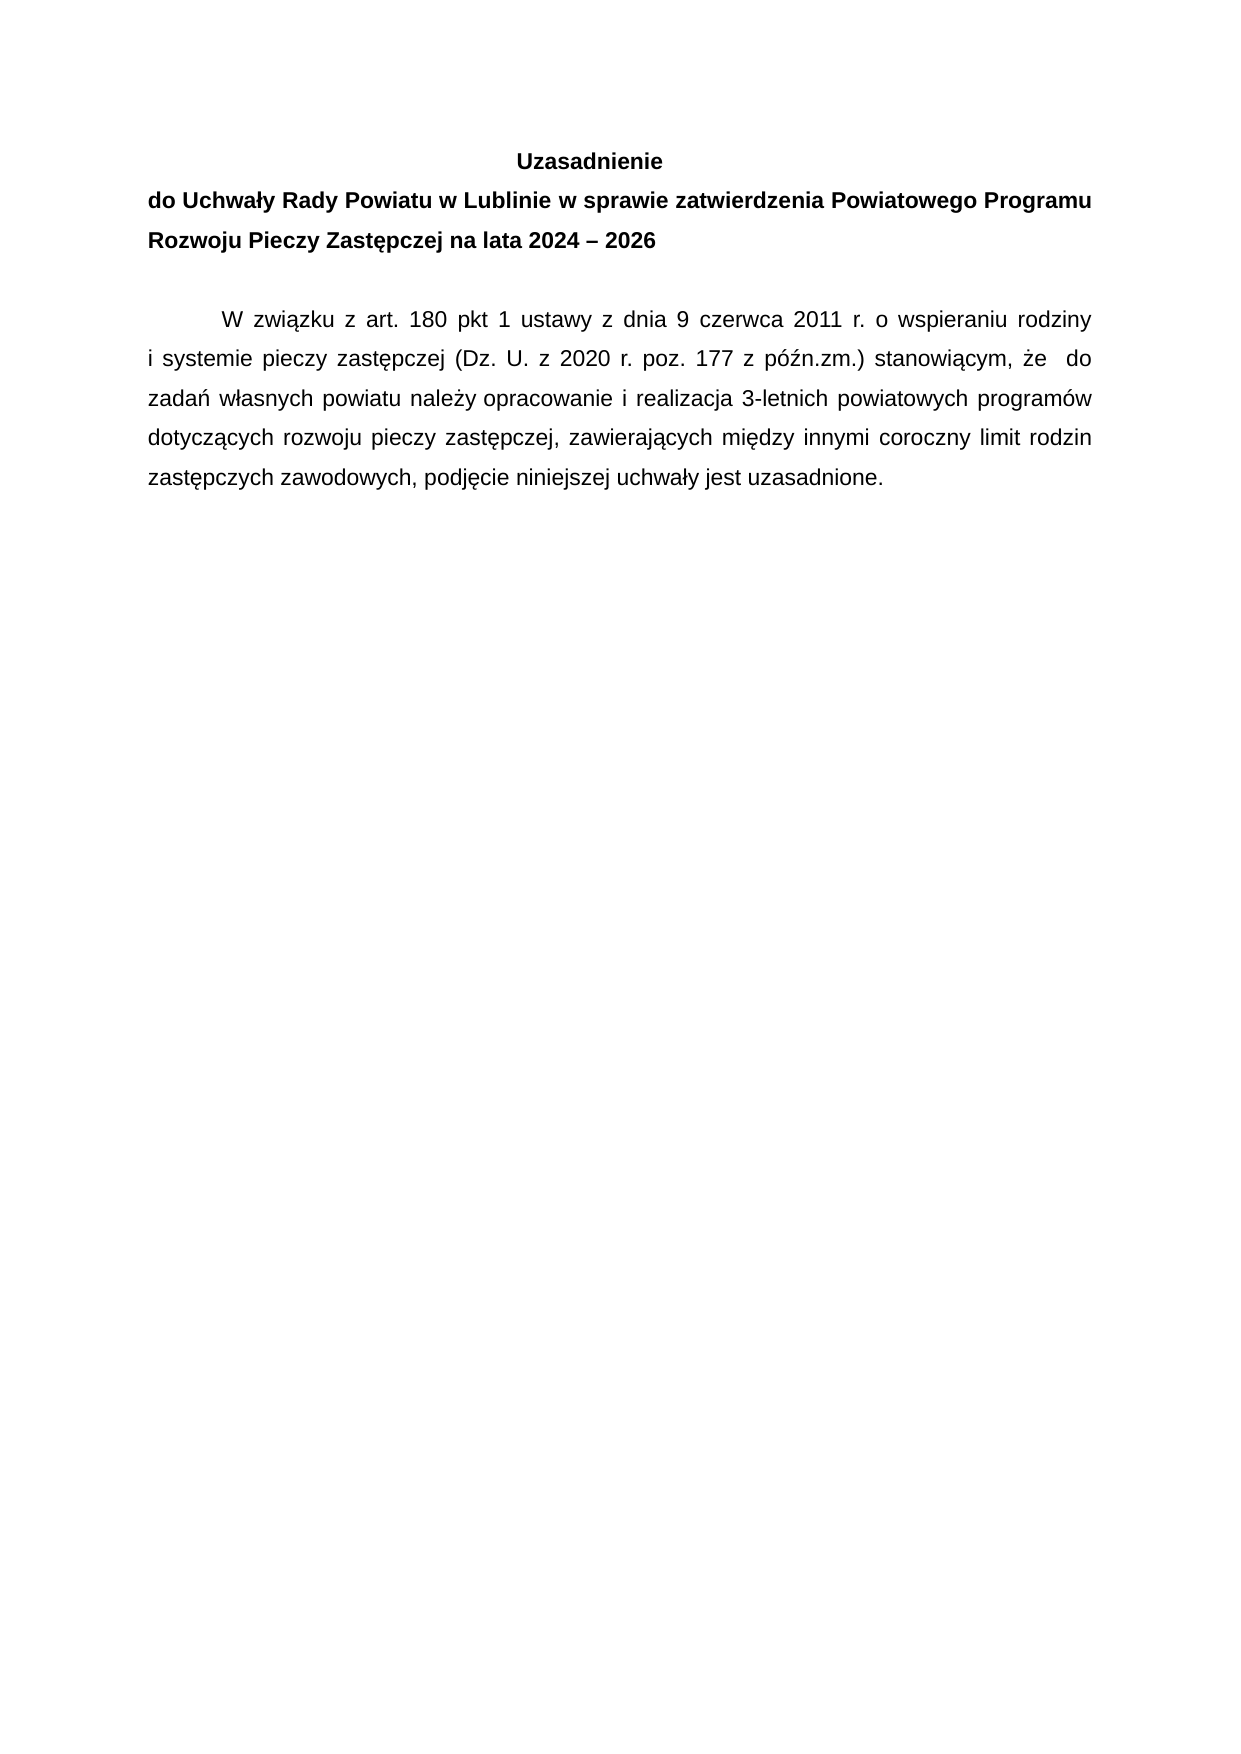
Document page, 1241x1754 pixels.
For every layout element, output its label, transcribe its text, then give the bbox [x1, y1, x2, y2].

text Uzasadnienie [516, 148, 1093, 174]
text W związku z art. 180 pkt 1 ustawy z dnia 9 czerwca 2011 r. o wspieraniu rodziny i systemie pieczy zastępczej (Dz. U. z 2020 r. poz. 177 z późn.zm.) stanowiącym, że do zadań własnych powiatu należy opracowanie i realizacja 3-letnich powiatowych programów dotyczących rozwoju pieczy zastępczej, zawierających między innymi coroczny limit rodzin zastępczych zawodowych, podjęcie niniejszej uchwały jest uzasadnione. [148, 306, 1093, 490]
text do Uchwały Rady Powiatu w Lublinie w sprawie zatwierdzenia Powiatowego Programu Rozwoju Pieczy Zastępczej na lata 2024 – 2026 [148, 187, 1093, 253]
